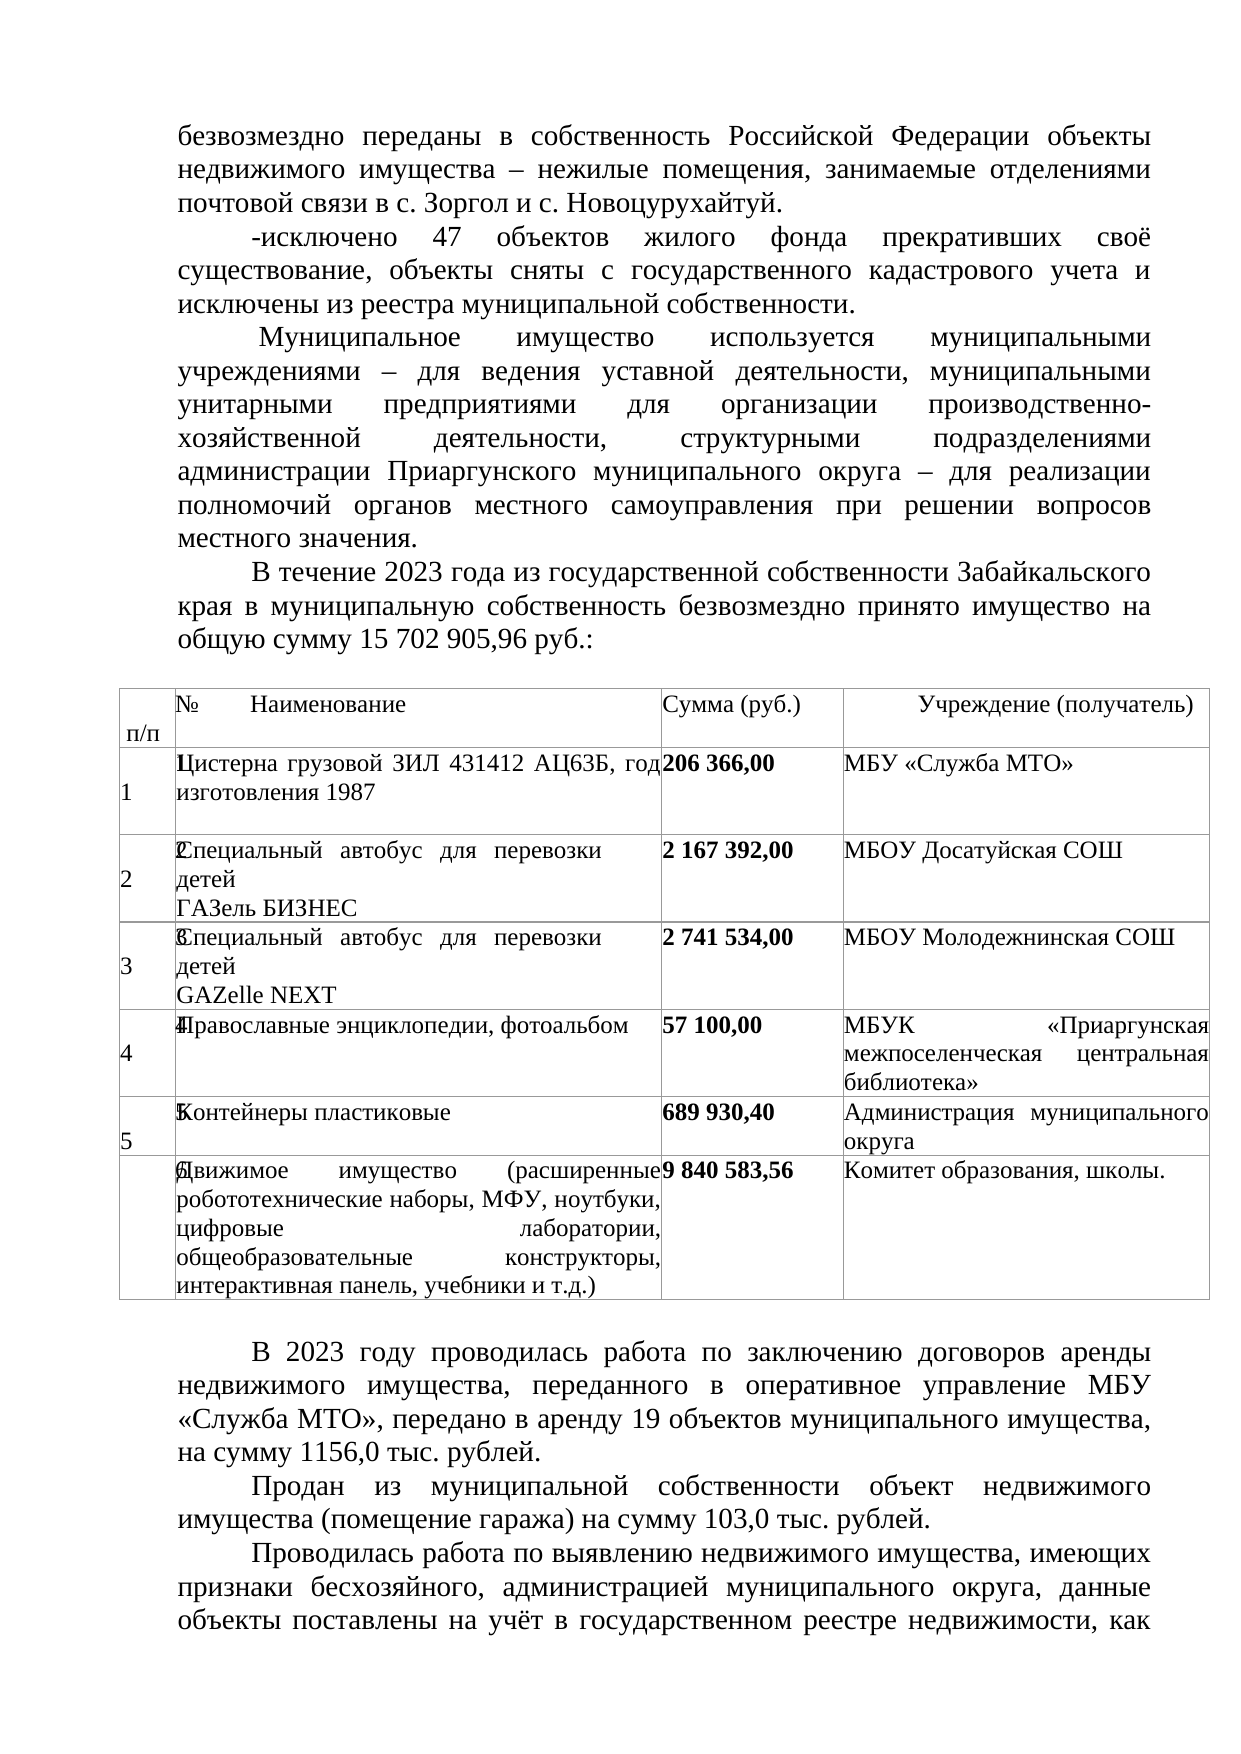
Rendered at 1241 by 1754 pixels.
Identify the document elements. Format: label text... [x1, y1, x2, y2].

table_cell 11 [120, 748, 175, 834]
text В течение 2023 года из государственной собственности Забайкальского края в муниципальную собственность безвозмездно принято имущество на общую сумму 15 702 905,96 руб.: [177, 554, 1152, 655]
table_header Наименование [176, 689, 661, 747]
table_cell Администрация муниципального округа [844, 1097, 1209, 1154]
table_cell Специальный автобус для перевозки детей GAZelle NEXT [176, 923, 661, 1009]
table_cell МБУ «Служба МТО» [844, 748, 1209, 834]
table_cell 206 366,00 [662, 748, 843, 834]
table_cell 6 [120, 1156, 175, 1299]
table_header Учреждение (получатель) [844, 689, 1209, 747]
text -исключено 47 объектов жилого фонда прекративших своё существование, объекты сняты с государственного кадастрового учета и исключены из реестра муниципальной собственности. [177, 219, 1152, 319]
table_cell 33 [120, 923, 175, 1009]
table_cell 2 167 392,00 [662, 835, 843, 921]
table_cell Специальный автобус для перевозки детей ГАЗель БИЗНЕС [176, 835, 661, 921]
table_cell МБОУ Досатуйская СОШ [844, 835, 1209, 921]
text Муниципальное имущество используется муниципальными учреждениями – для ведения уставной деятельности, муниципальными унитарными предприятиями для организации производственно-хозяйственной деятельности, структурными подразделениями администрации Приаргунского муниципального округа – для реализации полномочий органов местного самоуправления при решении вопросов местного значения. [177, 319, 1152, 554]
table_cell Комитет образования, школы. [844, 1156, 1209, 1299]
table_cell Движимое имущество (расширенные робототехнические наборы, МФУ, ноутбуки, цифровые лаборатории, общеобразовательные конструкторы, интерактивная панель, учебники и т.д.) [176, 1156, 661, 1299]
table_cell МБОУ Молодежнинская СОШ [844, 923, 1209, 1009]
text Продан из муниципальной собственности объект недвижимого имущества (помещение гаража) на сумму 103,0 тыс. рублей. [177, 1468, 1152, 1535]
table_cell 2 741 534,00 [662, 923, 843, 1009]
table_cell 22 [120, 835, 175, 921]
table_cell Цистерна грузовой ЗИЛ 431412 АЦ63Б, год изготовления 1987 [176, 748, 661, 834]
table_cell Православные энциклопедии, фотоальбом [176, 1010, 661, 1096]
text В 2023 году проводилась работа по заключению договоров аренды недвижимого имущества, переданного в оперативное управление МБУ «Служба МТО», передано в аренду 19 объектов муниципального имущества, на сумму 1156,0 тыс. рублей. [177, 1334, 1152, 1468]
table_header № п/п [120, 689, 175, 747]
table_header Сумма (руб.) [662, 689, 843, 747]
table_cell 44 [120, 1010, 175, 1096]
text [177, 1535, 1152, 1636]
table_cell 689 930,40 [662, 1097, 843, 1154]
table_cell 9 840 583,56 [662, 1156, 843, 1299]
table_cell Контейнеры пластиковые [176, 1097, 661, 1154]
table_cell МБУК «Приаргунская межпоселенческая центральная библиотека» [844, 1010, 1209, 1096]
table_cell 57 100,00 [662, 1010, 843, 1096]
table_cell 55 [120, 1097, 175, 1154]
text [177, 118, 1152, 219]
